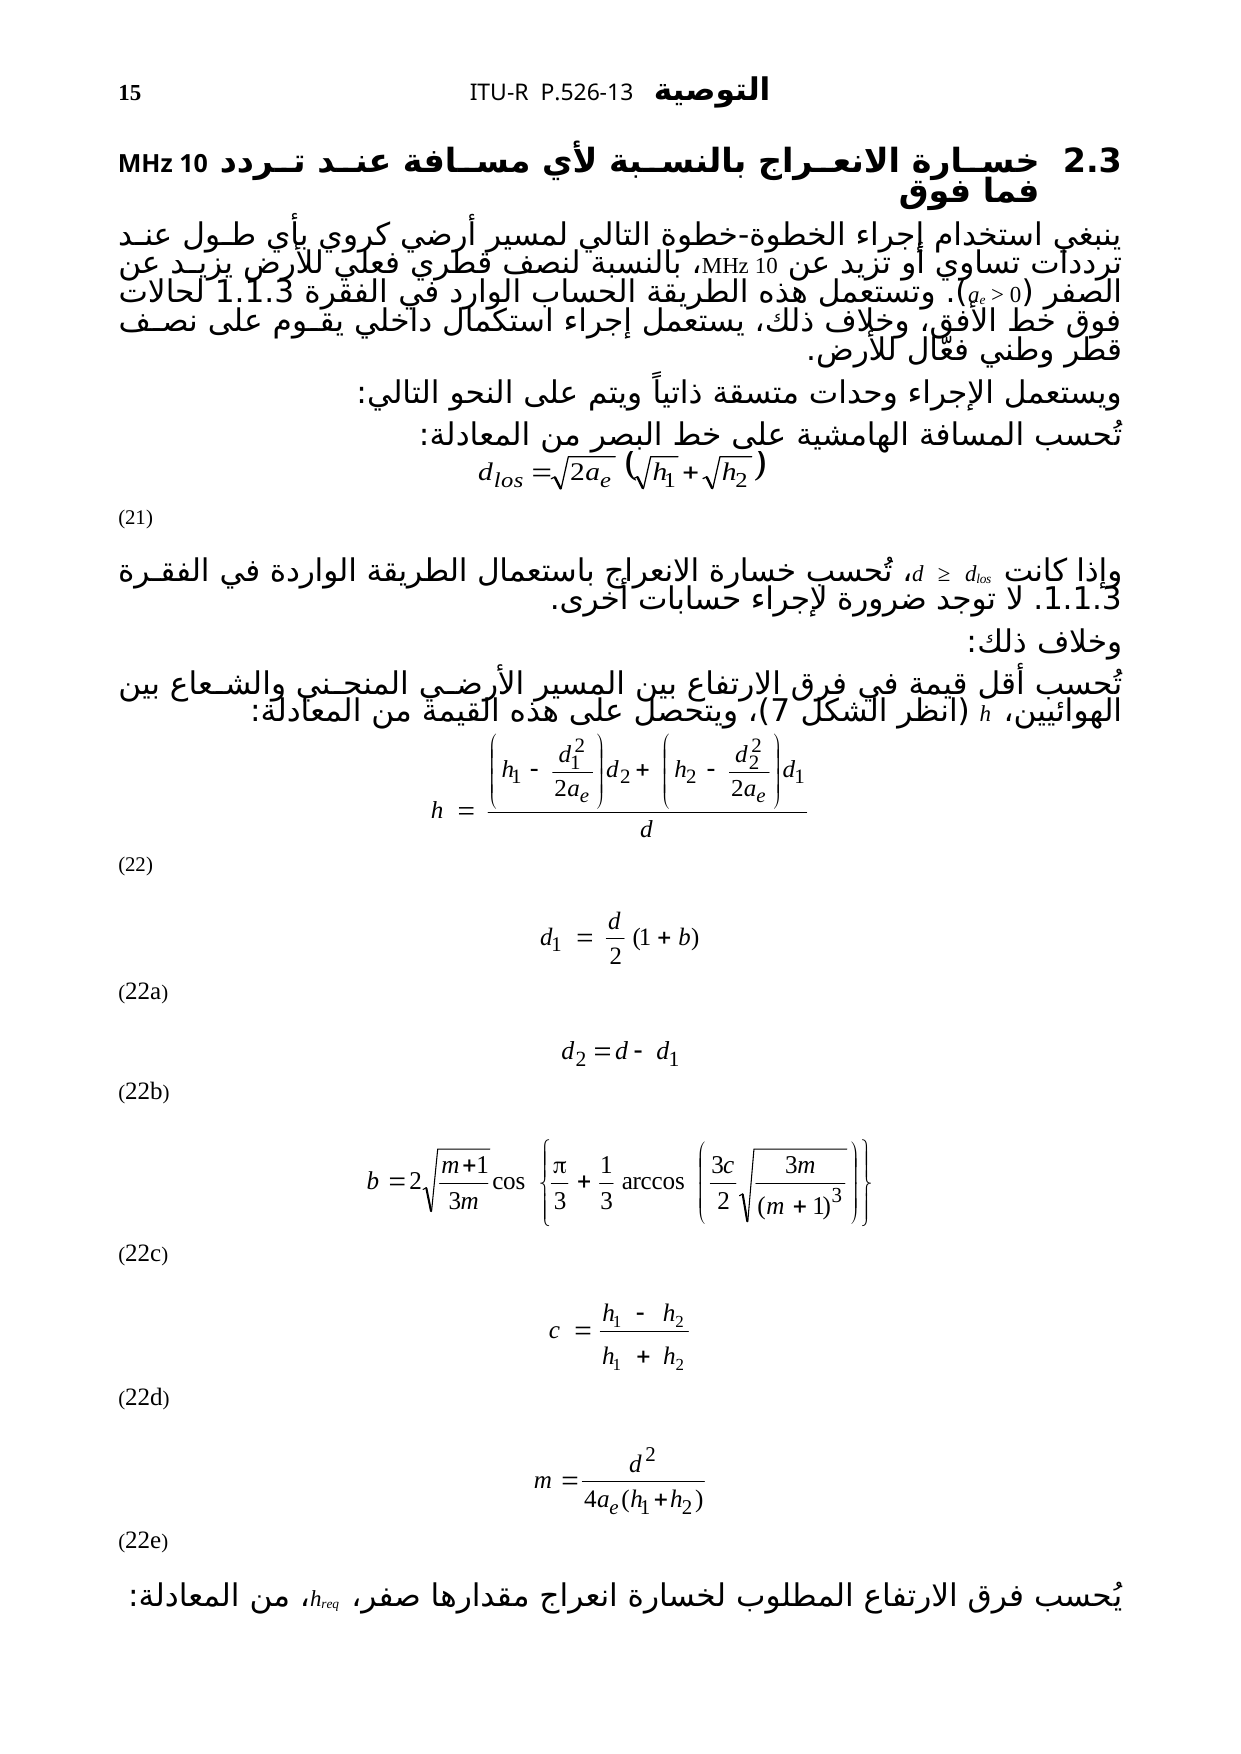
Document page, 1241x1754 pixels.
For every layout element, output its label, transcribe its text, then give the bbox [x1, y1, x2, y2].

text (22d) [118, 1296, 1122, 1411]
text تُحسب المسافة الهامشية على خط البصر من المعادلة: [118, 422, 648, 451]
text وخلاف ذلك: [118, 629, 1122, 658]
text تُحسب المسافة الهامشية على خط البصر من المعادلة: [598, 422, 880, 451]
text وإذا كانت d ≥ dlos، تُحسب خسارة الانعراج باستعمال الطريقة الواردة في الفقرة 1.1.3. لا توجد ضرورة لإجراء حسابات أخرى. [118, 558, 1122, 617]
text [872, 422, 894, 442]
text ويستعمل الإجراء وحدات متسقة ذاتياً ويتم على النحو التالي: [118, 381, 499, 410]
text (21) [118, 451, 1122, 529]
text يُحسب فرق الارتفاع المطلوب لخسارة انعراج مقدارها صفر، hreq، من المعادلة: [118, 1583, 785, 1612]
text (22e) [118, 1440, 1122, 1554]
text (22c) [118, 1134, 1122, 1267]
text (22) [118, 729, 1122, 876]
text ينبغي استخدام إجراء الخطوة-خطوة التالي لمسير أرضي كروي بأي طول عند ترددات تساوي أو تزيد عن MHz 10، بالنسبة لنصف قطري فعلي للأرض يزيد عن الصفر (ae > 0). وتستعمل هذه الطريقة الحساب الوارد في الفقرة 1.1.3 لحالات فوق خط الأفق، وخلاف ذلك، يستعمل إجراء استكمال داخلي يقوم على نصف قطر وطني فعّال للأرض. [118, 222, 1122, 368]
text تُحسب أقل قيمة في فرق الارتفاع بين المسير الأرضي المنحني والشعاع بين الهوائيين، h (انظر الشكل 7)، ويتحصل على هذه القيمة من المعادلة: [118, 671, 1122, 729]
text ويستعمل الإجراء وحدات متسقة ذاتياً ويتم على النحو التالي: [456, 381, 1122, 410]
text تُحسب المسافة الهامشية على خط البصر من المعادلة: [886, 422, 1122, 451]
text (22b) [118, 1034, 1122, 1105]
text (22a) [118, 906, 1122, 1004]
subtitle 2.3 خسارة الانعراج بالنسبة لأي مسافة عند تردد MHz 10 فما فوق [118, 148, 1122, 210]
text يُحسب فرق الارتفاع المطلوب لخسارة انعراج مقدارها صفر، hreq، من المعادلة: [774, 1583, 1122, 1612]
